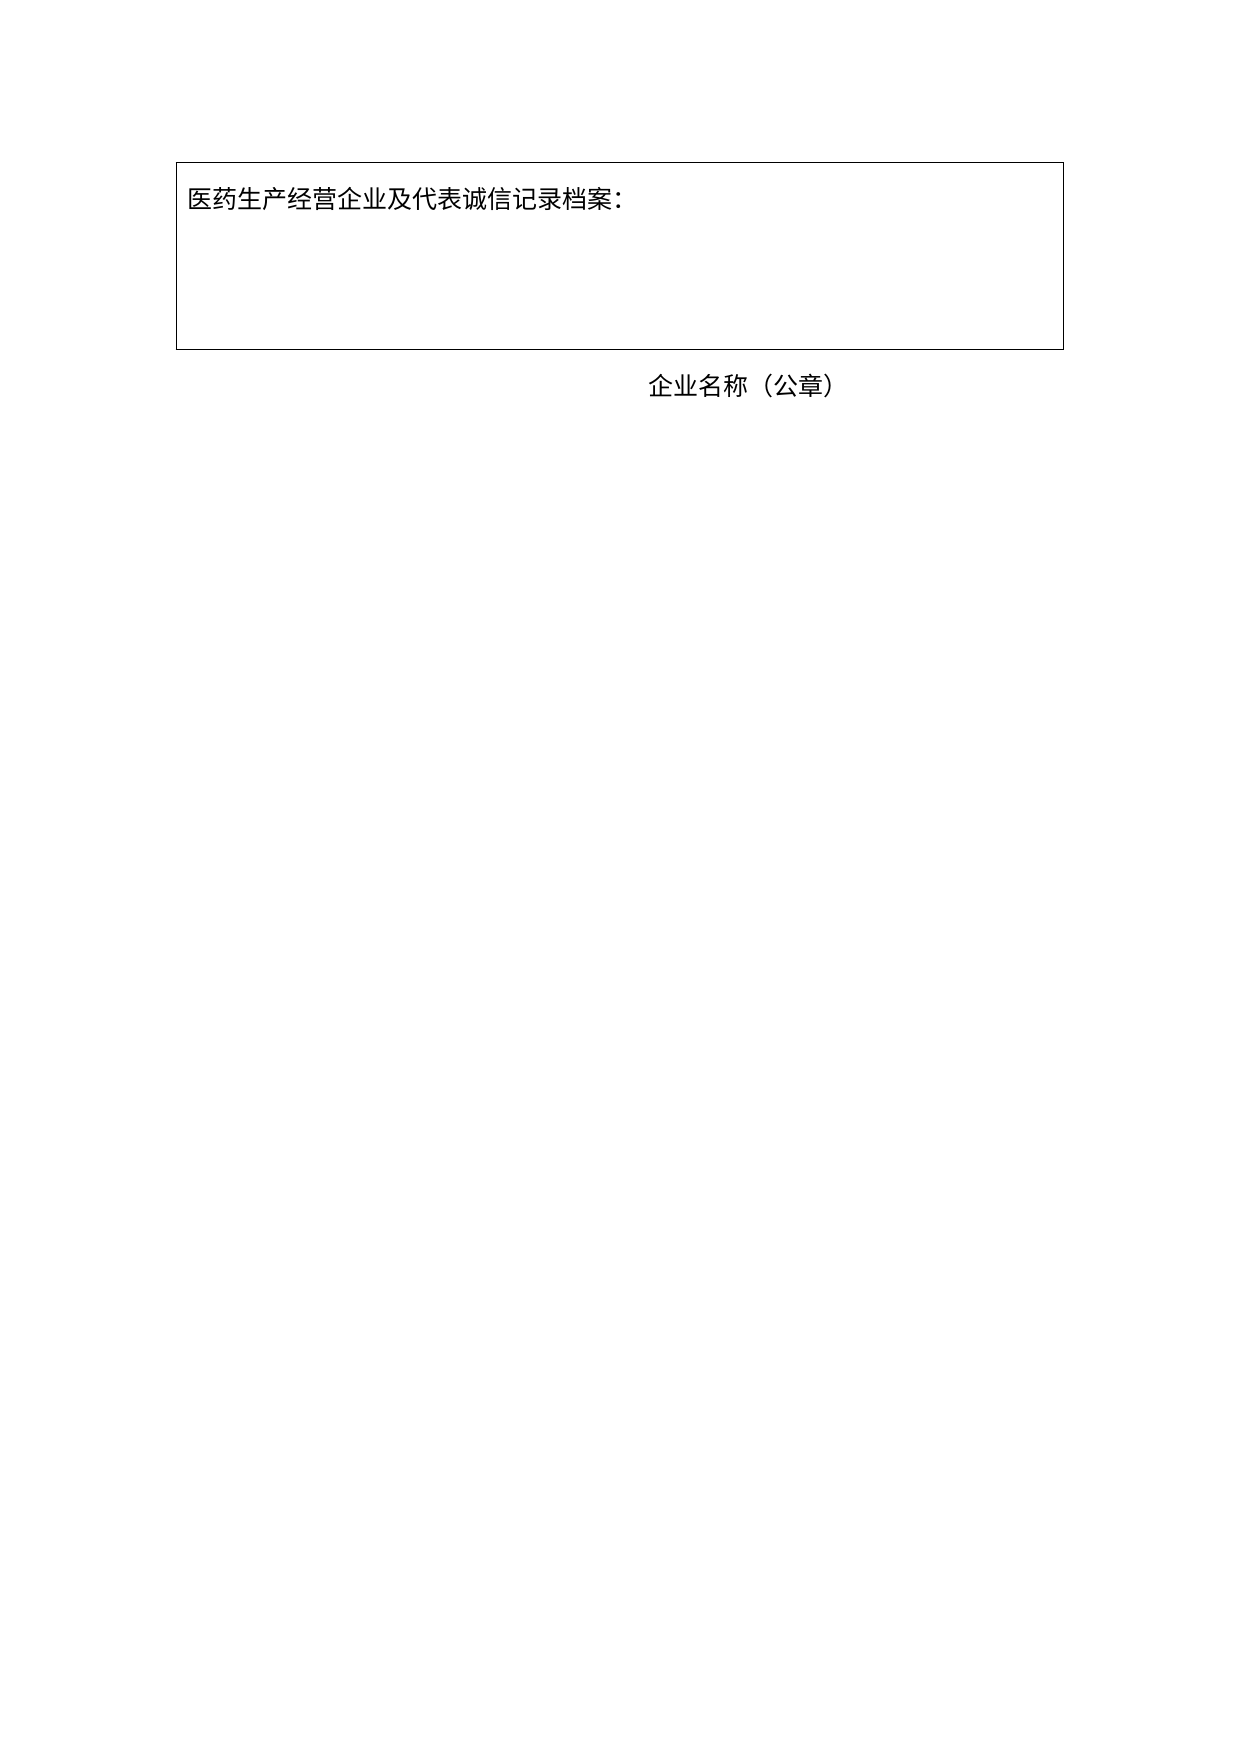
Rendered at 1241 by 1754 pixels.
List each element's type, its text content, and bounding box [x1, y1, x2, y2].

text 企业名称（公章） [187, 367, 1053, 403]
table_cell 医药生产经营企业及代表诚信记录档案： [177, 163, 1063, 349]
